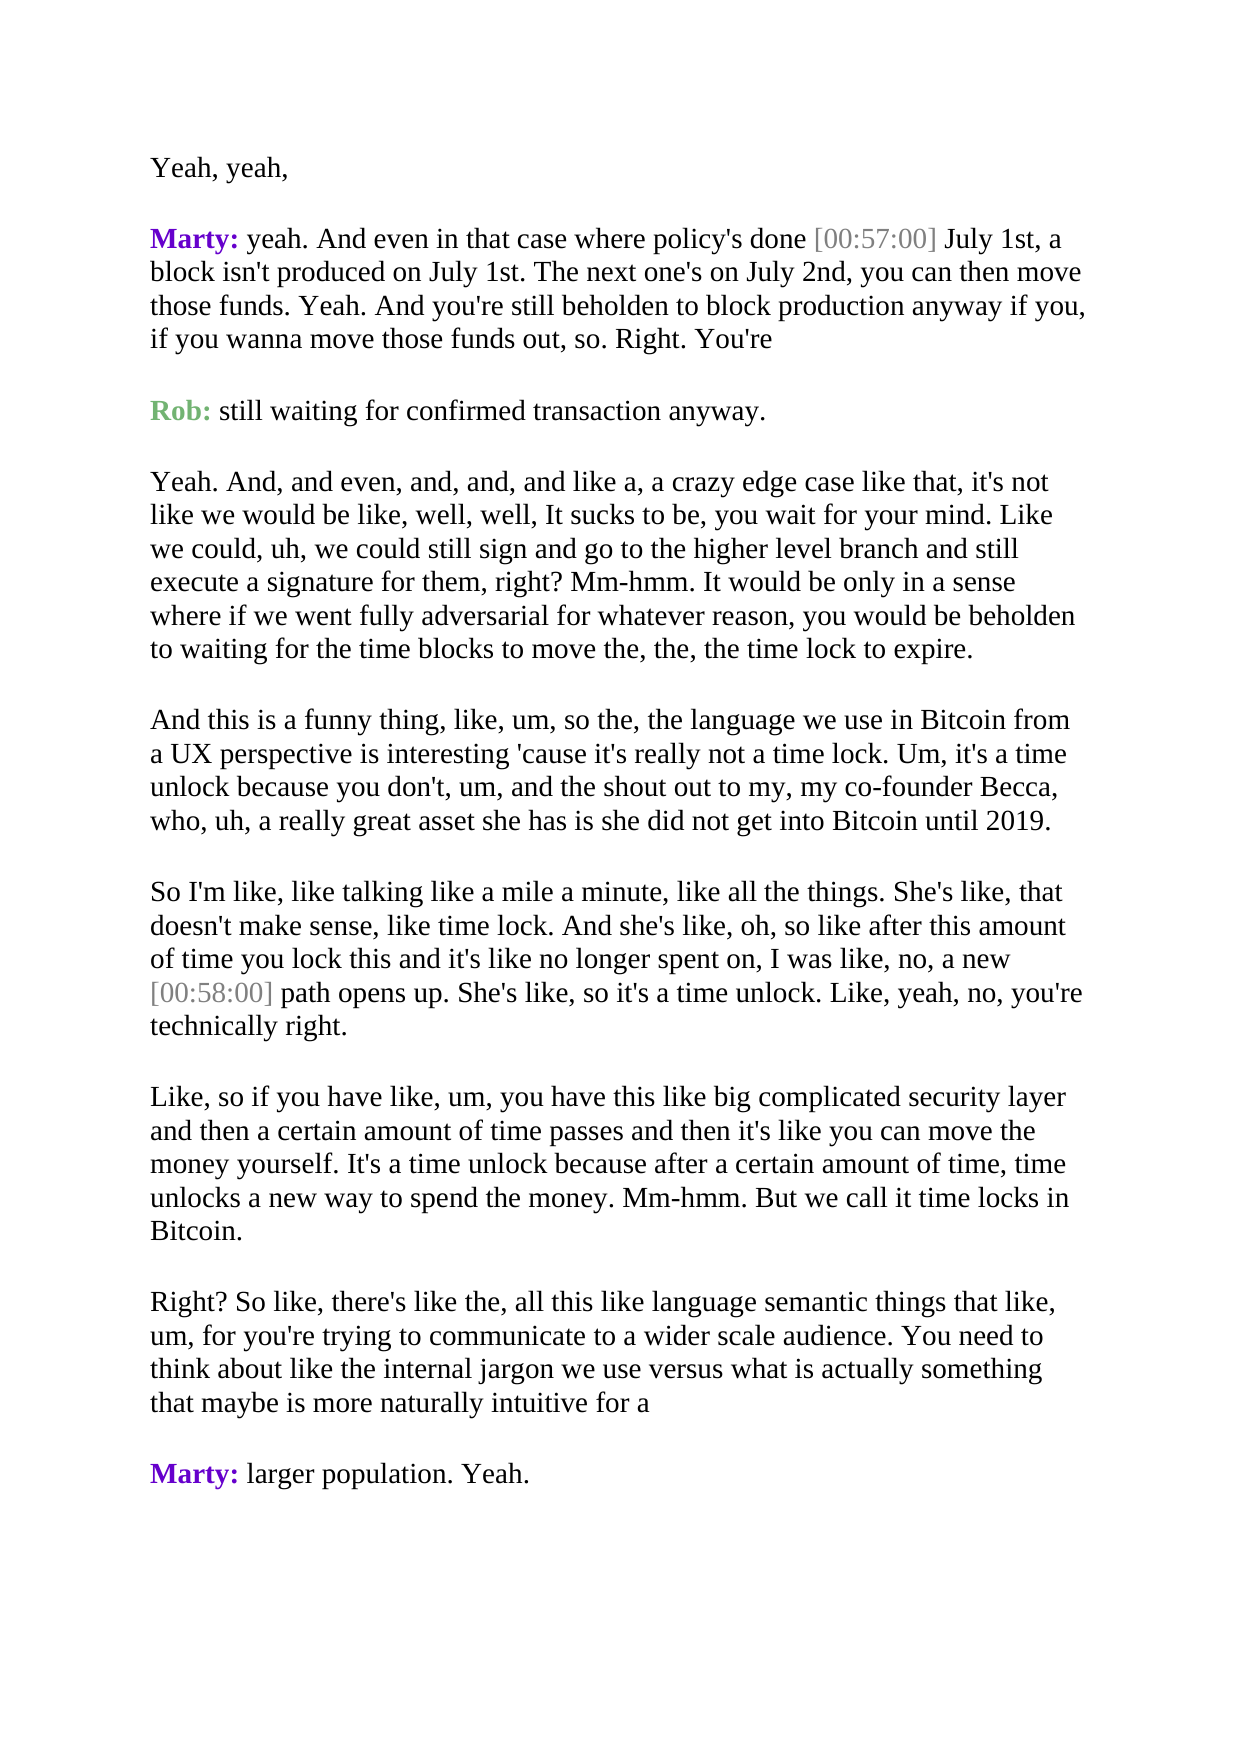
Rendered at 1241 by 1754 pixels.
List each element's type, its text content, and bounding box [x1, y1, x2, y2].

text Yeah, yeah, [150, 150, 1090, 183]
text So I'm like, like talking like a mile a minute, like all the things. She's like, that doesn't make sense, like time lock. And she's like, oh, so like after this amount of time you lock this and it's like no longer spent on, I was like, no, a new [00:58:00] path opens up. She's like, so it's a time unlock. Like, yeah, no, you're technically right. [150, 874, 1090, 1042]
text Marty: larger population. Yeah. [150, 1456, 1090, 1490]
text Rob: still waiting for confirmed transaction anyway. [150, 393, 1090, 426]
text Marty: yeah. And even in that case where policy's done [00:57:00] July 1st, a block isn't produced on July 1st. The next one's on July 2nd, you can then move those funds. Yeah. And you're still beholden to block production anyway if you, if you wanna move those funds out, so. Right. You're [150, 221, 1090, 355]
text Right? So like, there's like the, all this like language semantic things that like, um, for you're trying to communicate to a wider scale audience. You need to think about like the internal jargon we use versus what is actually something that maybe is more naturally intuitive for a [150, 1284, 1090, 1419]
text Like, so if you have like, um, you have this like big complicated security layer and then a certain amount of time passes and then it's like you can move the money yourself. It's a time unlock because after a certain amount of time, time unlocks a new way to spend the money. Mm-hmm. But we call it time locks in Bitcoin. [150, 1079, 1090, 1247]
text And this is a funny thing, like, um, so the, the language we use in Bitcoin from a UX perspective is interesting 'cause it's really not a time lock. Um, it's a time unlock because you don't, um, and the shout out to my, my co-founder Becca, who, uh, a really great asset she has is she did not get into Bitcoin until 2019. [150, 702, 1090, 837]
text Yeah. And, and even, and, and, and like a, a crazy edge case like that, it's not like we would be like, well, well, It sucks to be, you wait for your mind. Like we could, uh, we could still sign and go to the higher level branch and still execute a signature for them, right? Mm-hmm. It would be only in a sense where if we went fully adversarial for whatever reason, you would be beholden to waiting for the time blocks to move the, the, the time lock to expire. [150, 464, 1090, 665]
